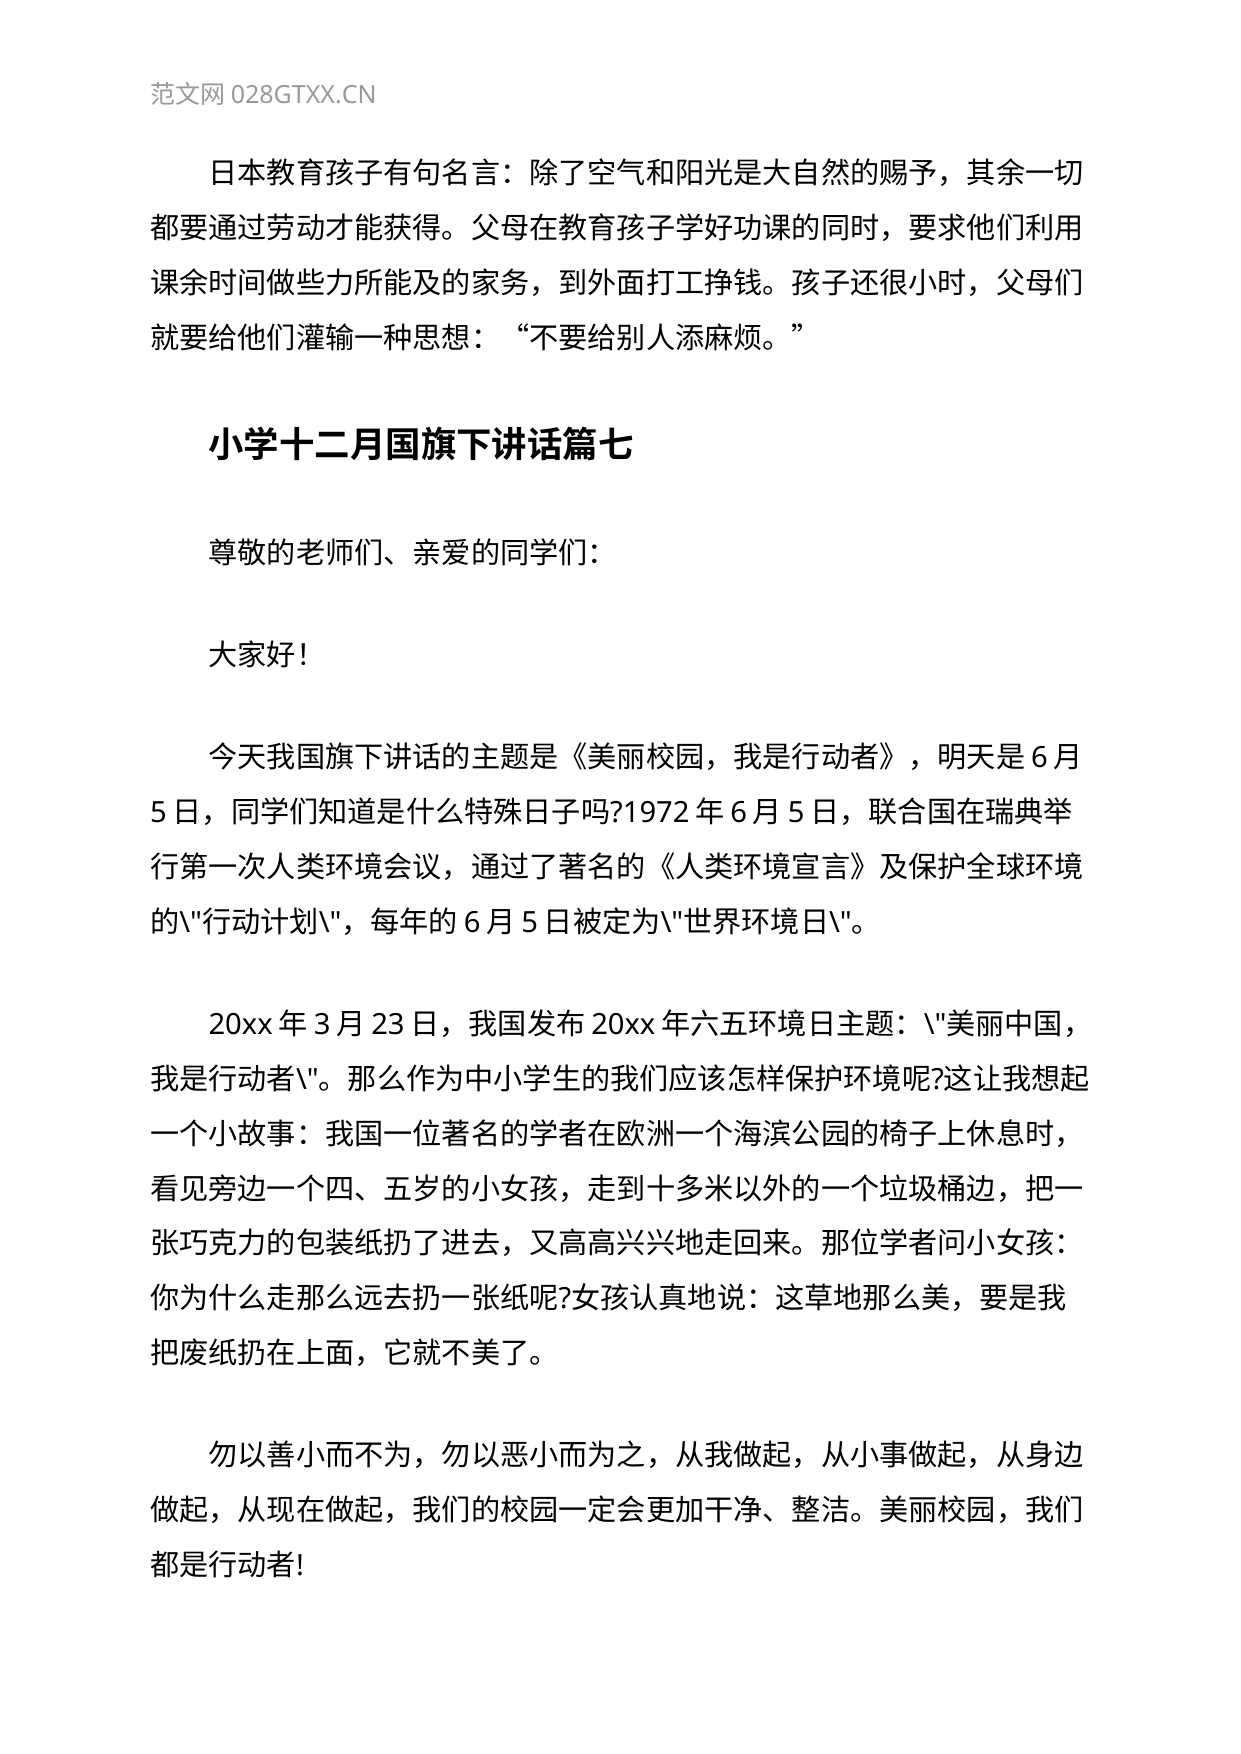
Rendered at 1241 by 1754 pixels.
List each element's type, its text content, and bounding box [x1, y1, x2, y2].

text 日本教育孩子有句名言：除了空气和阳光是大自然的赐予，其余一切都要通过劳动才能获得。父母在教育孩子学好功课的同时，要求他们利用课余时间做些力所能及的家务，到外面打工挣钱。孩子还很小时，父母们就要给他们灌输一种思想：“不要给别人添麻烦。” [150, 150, 1090, 357]
text 尊敬的老师们、亲爱的同学们： [150, 530, 1090, 572]
text 今天我国旗下讲话的主题是《美丽校园，我是行动者》，明天是6月5日，同学们知道是什么特殊日子吗?1972年6月5日，联合国在瑞典举行第一次人类环境会议，通过了著名的《人类环境宣言》及保护全球环境的\"行动计划\"，每年的6月5日被定为\"世界环境日\"。 [150, 733, 1090, 941]
text 大家好！ [150, 632, 1090, 674]
text 20xx年3月23日，我国发布20xx年六五环境日主题：\"美丽中国，我是行动者\"。那么作为中小学生的我们应该怎样保护环境呢?这让我想起一个小故事：我国一位著名的学者在欧洲一个海滨公园的椅子上休息时，看见旁边一个四、五岁的小女孩，走到十多米以外的一个垃圾桶边，把一张巧克力的包装纸扔了进去，又高高兴兴地走回来。那位学者问小女孩：你为什么走那么远去扔一张纸呢?女孩认真地说：这草地那么美，要是我把废纸扔在上面，它就不美了。 [150, 1000, 1090, 1372]
text 勿以善小而不为，勿以恶小而为之，从我做起，从小事做起，从身边做起，从现在做起，我们的校园一定会更加干净、整洁。美丽校园，我们都是行动者! [150, 1432, 1090, 1584]
text 小学十二月国旗下讲话篇七 [150, 416, 1090, 468]
